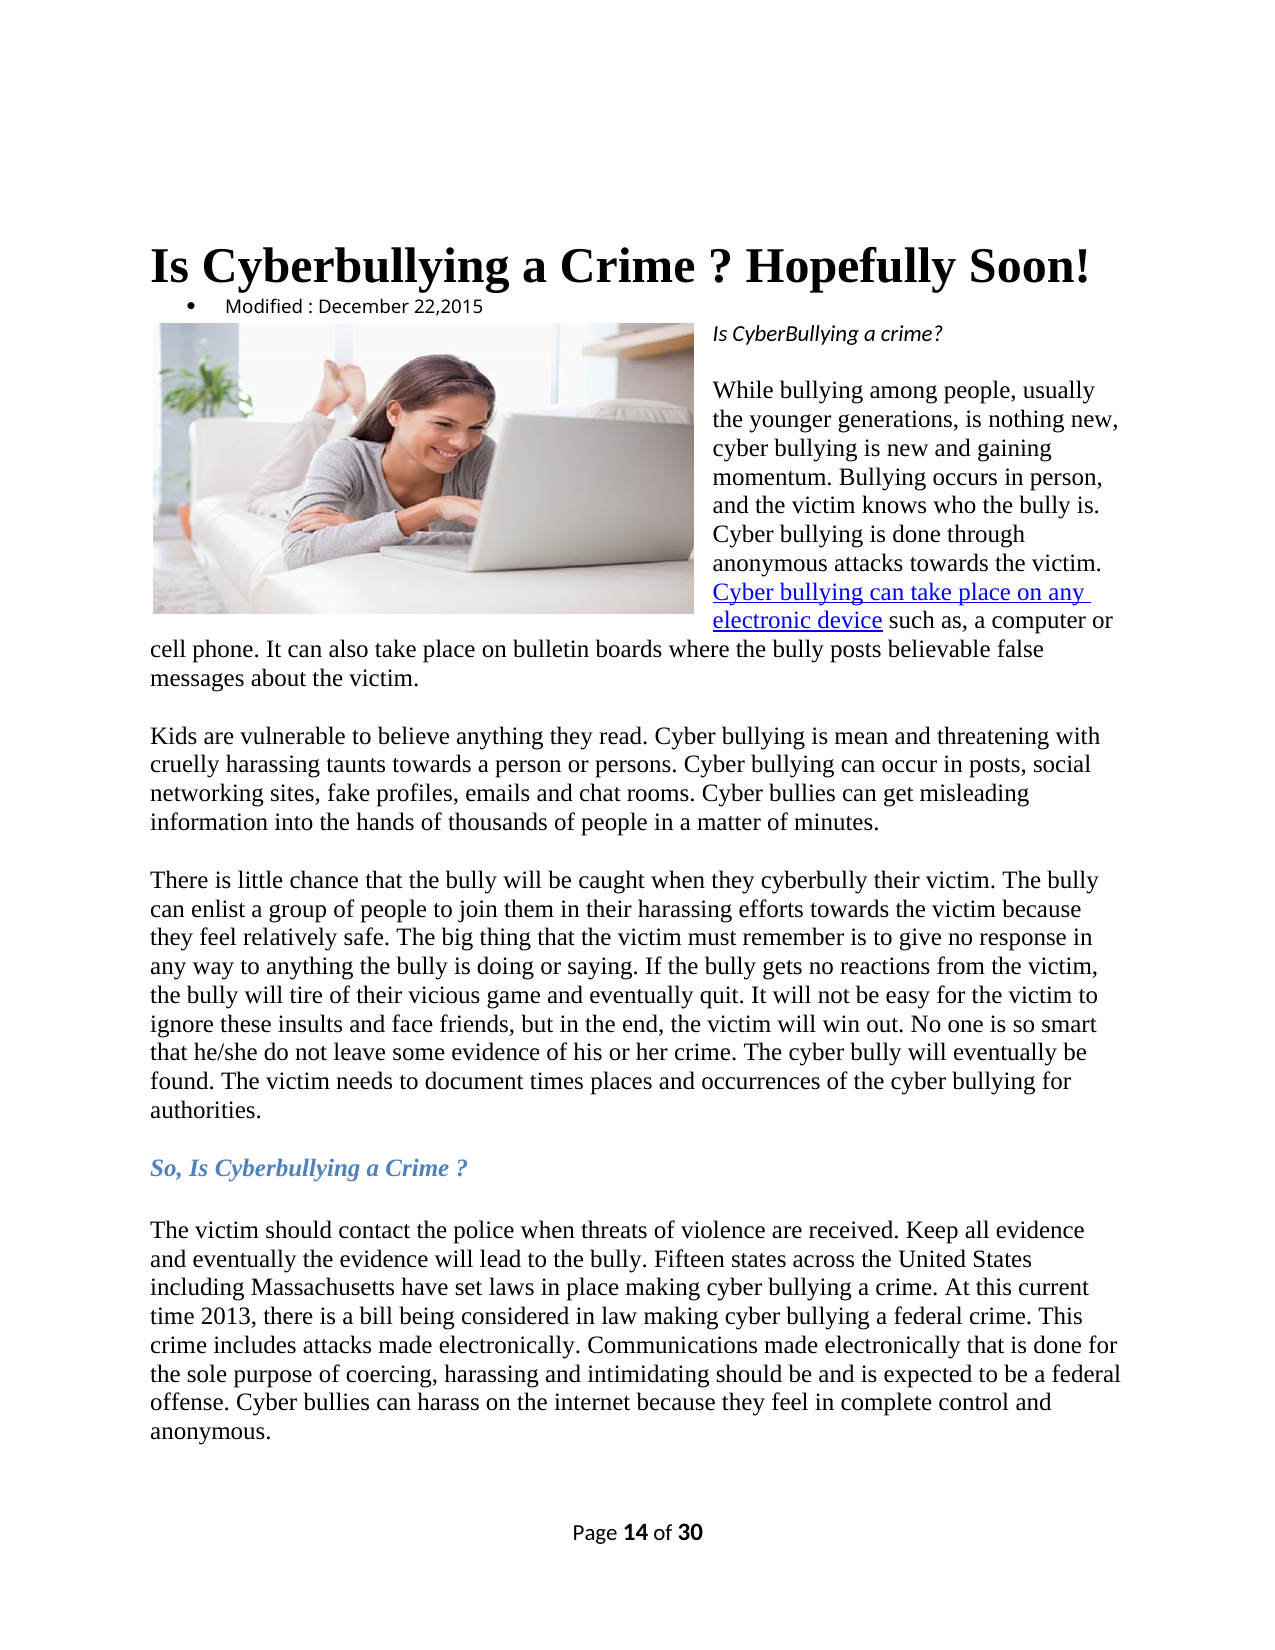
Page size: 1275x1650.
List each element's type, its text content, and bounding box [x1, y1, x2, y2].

text Is CyberBullying a crime? [694, 319, 1125, 347]
list Modified : December 22,2015 [187, 294, 1125, 319]
text There is little chance that the bully will be caught when they cyberbully their victim. The bully can enlist a group of people to join them in their harassing efforts towards the victim because they feel relatively safe. The big thing that the victim must remember is to give no response in any way to anything the bully is doing or saying. If the bully gets no reactions from the victim, the bully will tire of their vicious game and eventually quit. It will not be easy for the victim to ignore these insults and face friends, but in the end, the victim will win out. No one is so smart that he/she do not leave some evidence of his or her crime. The cyber bully will eventually be found. The victim needs to document times places and occurrences of the cyber bullying for authorities. [150, 865, 1125, 1124]
subtitle Is Cyberbullying a Crime ? Hopefully Soon! [150, 236, 1125, 294]
picture [153, 319, 694, 614]
text The victim should contact the police when threats of violence are received. Keep all evidence and eventually the evidence will lead to the bully. Fifteen states across the United States including Massachusetts have set laws in place making cyber bullying a crime. At this current time 2013, there is a bill being considered in law making cyber bullying a federal crime. This crime includes attacks made electronically. Communications made electronically that is done for the sole purpose of coercing, harassing and intimidating should be and is expected to be a federal offense. Cyber bullies can harass on the internet because they feel in complete control and anonymous. [150, 1215, 1125, 1445]
subtitle So, Is Cyberbullying a Crime ? [150, 1153, 1125, 1182]
text Kids are vulnerable to believe anything they read. Cyber bullying is mean and threatening with cruelly harassing taunts towards a person or persons. Cyber bullying can occur in posts, social networking sites, fake profiles, emails and chat rooms. Cyber bullies can get misleading information into the hands of thousands of people in a matter of minutes. [150, 721, 1125, 836]
